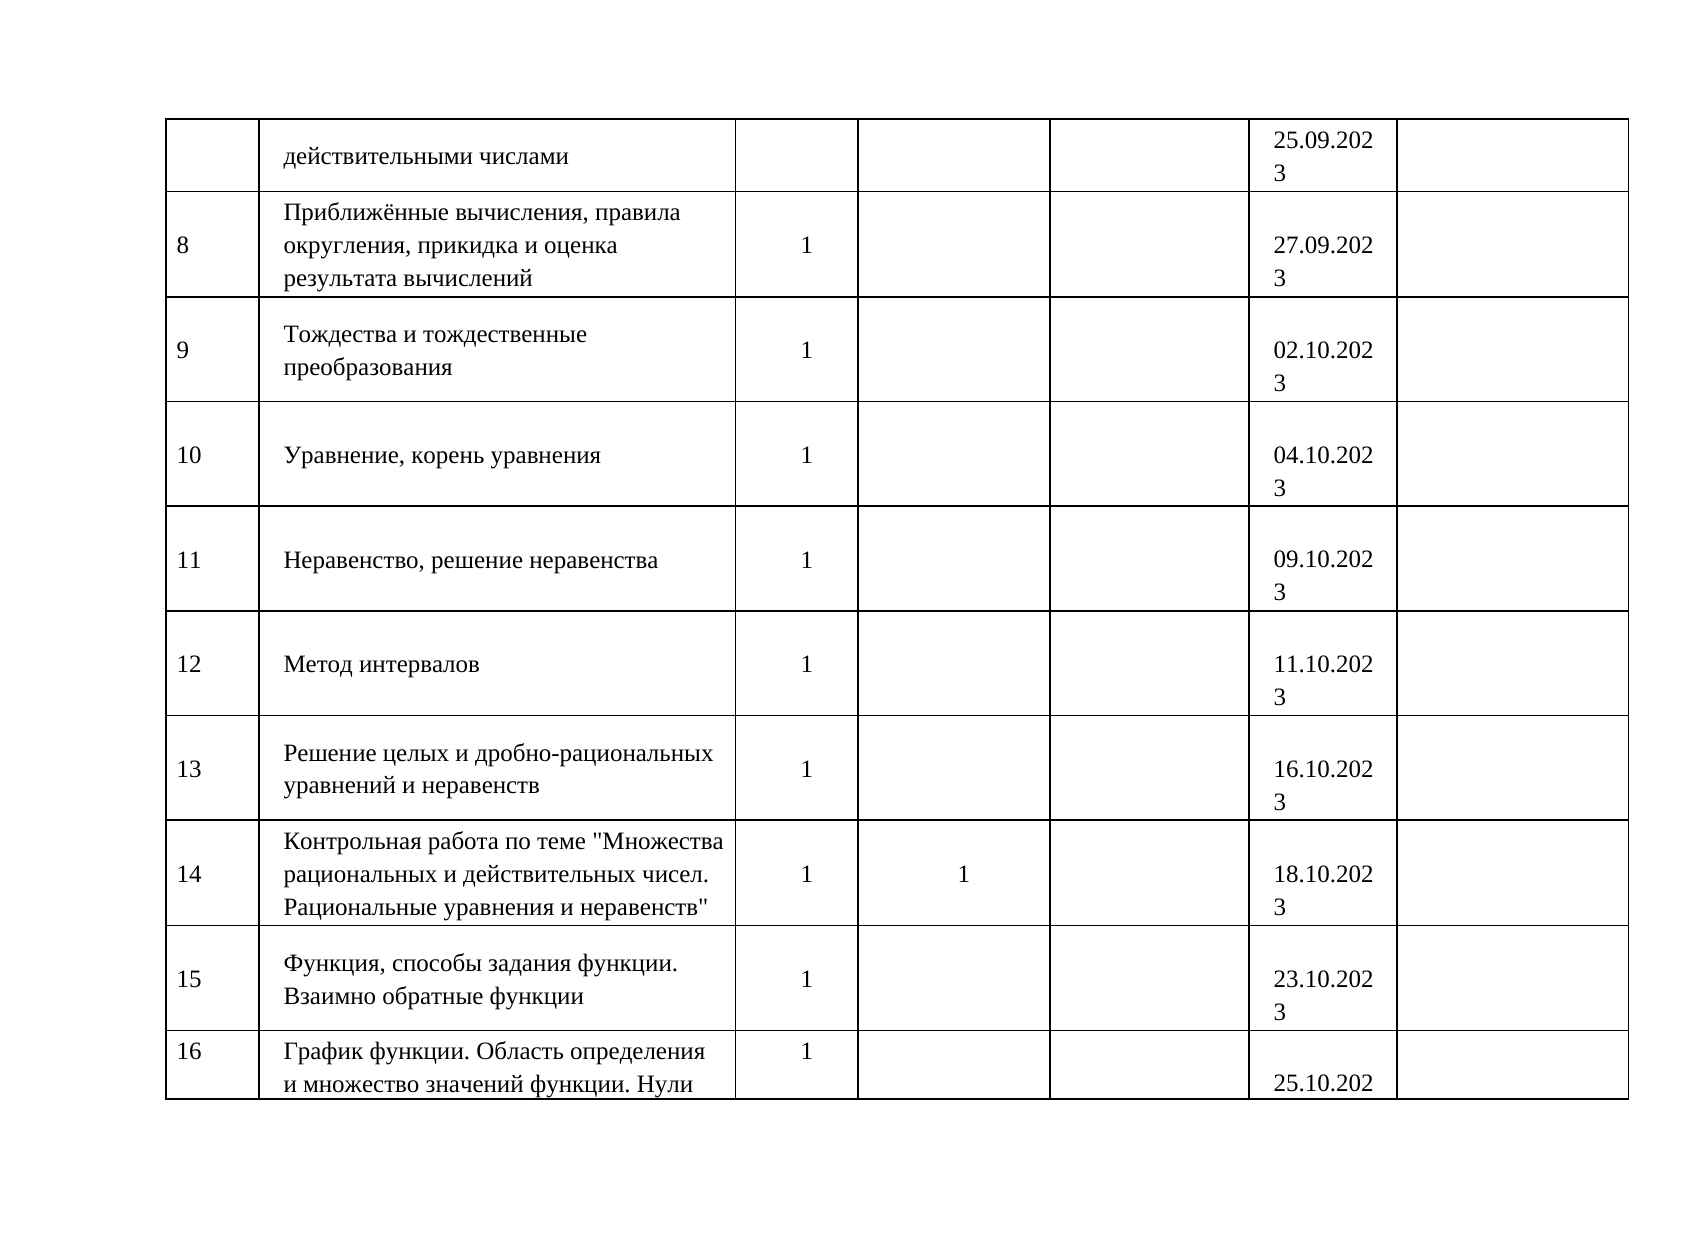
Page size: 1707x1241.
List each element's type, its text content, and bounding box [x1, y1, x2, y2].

table_cell 14 [167, 821, 258, 925]
table_cell 1 [736, 192, 857, 296]
table_cell 1 [736, 612, 857, 715]
table_cell [1398, 507, 1628, 610]
table_cell Решение целых и дробно-рациональных уравнений и неравенств [260, 716, 735, 819]
table_cell 1 [736, 120, 857, 191]
table_cell Метод интервалов [260, 612, 735, 715]
table_cell [1398, 298, 1628, 401]
table_cell [1398, 716, 1628, 819]
table_cell [859, 926, 1049, 1029]
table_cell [260, 120, 735, 191]
table_cell [1398, 192, 1628, 296]
table_cell 02.10.2023 [1250, 298, 1396, 401]
table_cell [1398, 120, 1628, 191]
table_cell [859, 120, 1049, 191]
table_cell [1051, 716, 1248, 819]
table_cell [1051, 821, 1248, 925]
table_cell 18.10.2023 [1250, 821, 1396, 925]
table_cell [1398, 612, 1628, 715]
table_cell 11.10.2023 [1250, 612, 1396, 715]
table_cell 15 [167, 926, 258, 1029]
table_cell 25.10.2023 [1250, 1031, 1396, 1098]
table_cell 9 [167, 298, 258, 401]
table_cell [1051, 402, 1248, 505]
table_cell 27.09.2023 [1250, 192, 1396, 296]
table_cell 1 [736, 821, 857, 925]
table_cell [1051, 120, 1248, 191]
table_cell [1051, 926, 1248, 1029]
table_cell 23.10.2023 [1250, 926, 1396, 1029]
table_cell [1051, 507, 1248, 610]
table_cell 11 [167, 507, 258, 610]
table_cell 12 [167, 612, 258, 715]
table_cell 1 [736, 926, 857, 1029]
table_cell 1 [736, 1031, 857, 1098]
table_cell [1051, 298, 1248, 401]
table_cell [859, 1031, 1049, 1098]
table_cell [859, 612, 1049, 715]
table_cell 7 [167, 120, 258, 191]
table_cell 8 [167, 192, 258, 296]
table_cell 13 [167, 716, 258, 819]
table_cell [1398, 926, 1628, 1029]
table_cell 16.10.2023 [1250, 716, 1396, 819]
table_cell Тождества и тождественные преобразования [260, 298, 735, 401]
table_cell [859, 507, 1049, 610]
table_cell 1 [736, 507, 857, 610]
table_cell 1 [736, 298, 857, 401]
table_cell 09.10.2023 [1250, 507, 1396, 610]
table_cell 16 [167, 1031, 258, 1098]
table_cell Неравенство, решение неравенства [260, 507, 735, 610]
table_cell [859, 716, 1049, 819]
table_cell 1 [736, 716, 857, 819]
table_cell 25.09.2023 [1250, 120, 1396, 191]
table_cell 10 [167, 402, 258, 505]
table_cell 04.10.2023 [1250, 402, 1396, 505]
table_cell [1398, 1031, 1628, 1098]
table_cell Приближённые вычисления, правила округления, прикидка и оценка результата вычислений [260, 192, 735, 296]
table_cell [1051, 1031, 1248, 1098]
table_cell 1 [859, 821, 1049, 925]
table_cell Уравнение, корень уравнения [260, 402, 735, 505]
table_cell [1051, 192, 1248, 296]
table_cell Функция, способы задания функции. Взаимно обратные функции [260, 926, 735, 1029]
table_cell Контрольная работа по теме "Множества рациональных и действительных чисел. Рациональные уравнения и неравенств" [260, 821, 735, 925]
table_cell [1398, 402, 1628, 505]
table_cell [260, 1031, 735, 1098]
table_cell [859, 298, 1049, 401]
table_cell [859, 192, 1049, 296]
table_cell [1051, 612, 1248, 715]
table_cell [1398, 821, 1628, 925]
table_cell [859, 402, 1049, 505]
table_cell 1 [736, 402, 857, 505]
